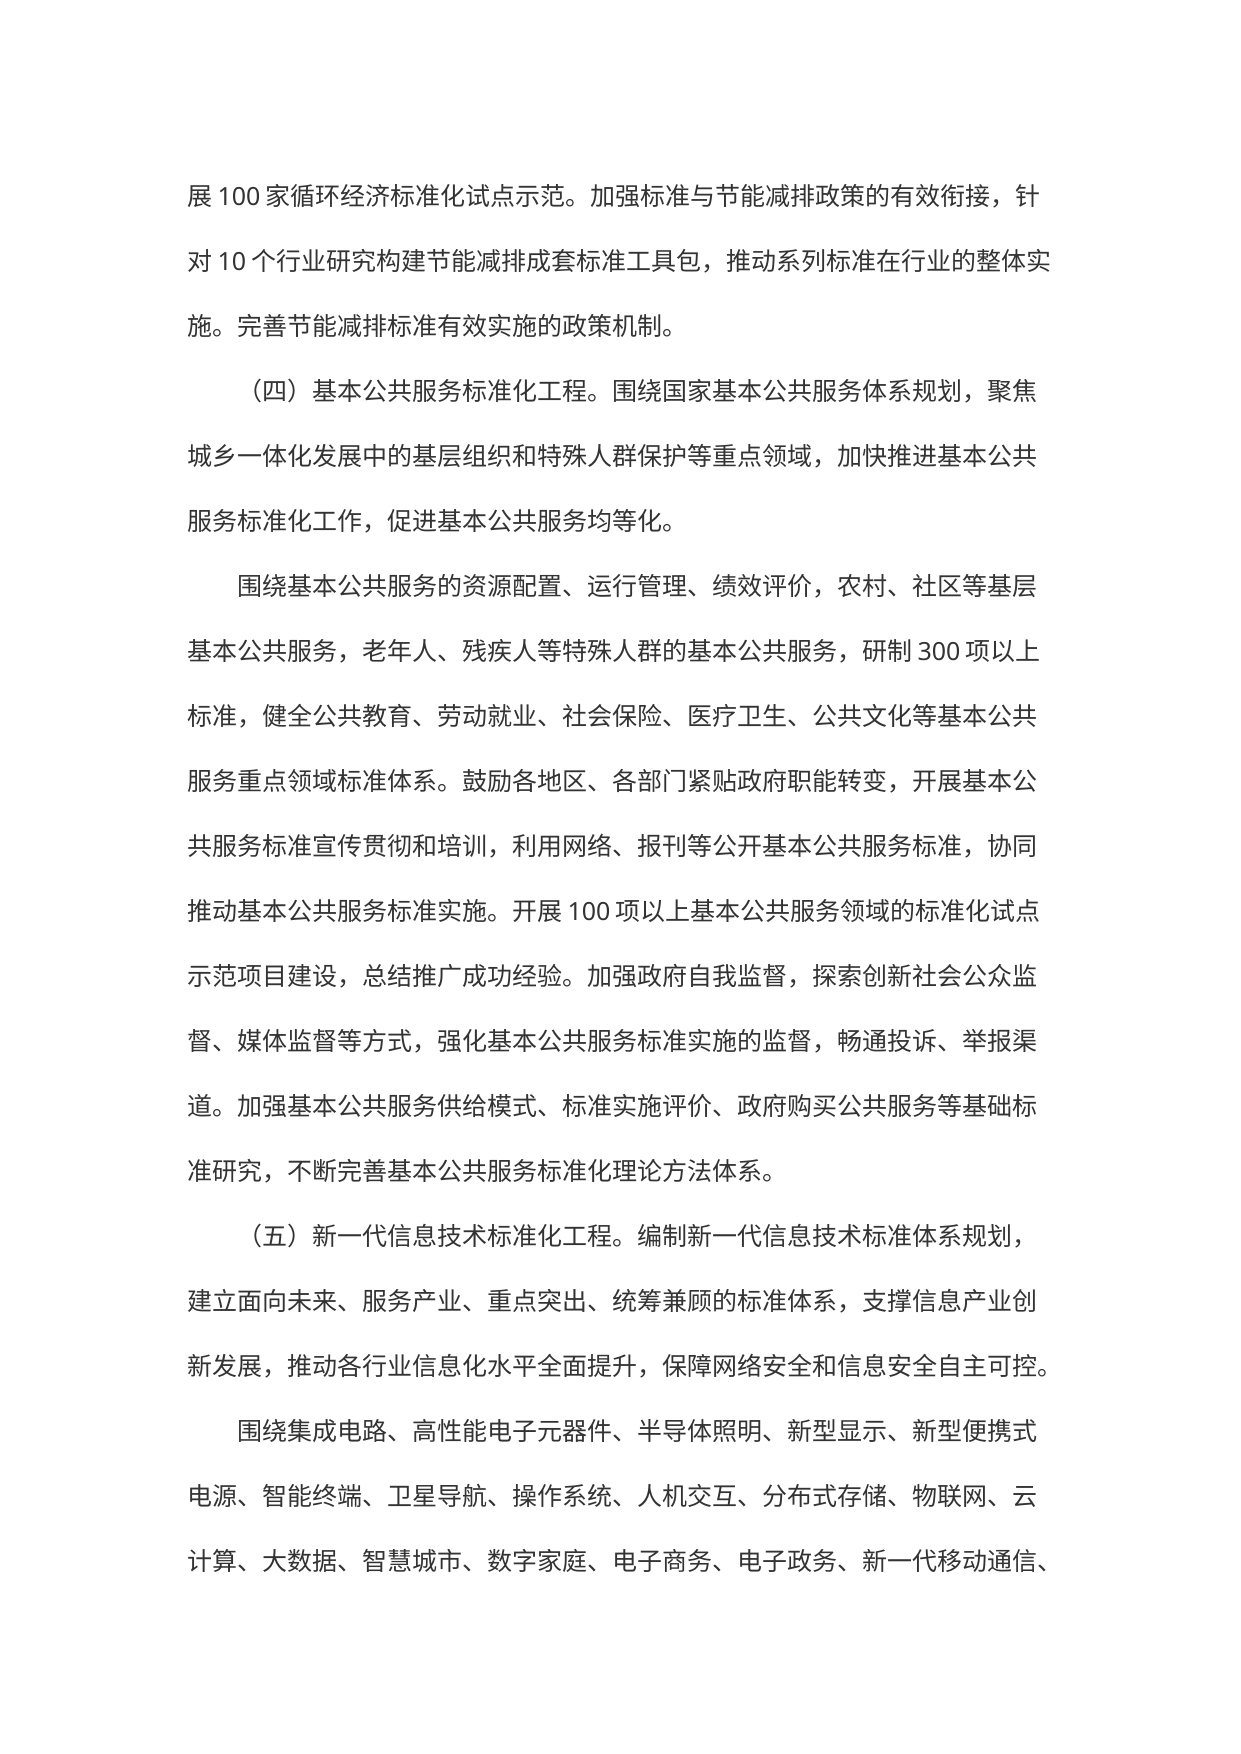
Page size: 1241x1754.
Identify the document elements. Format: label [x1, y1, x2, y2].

text [187, 162, 1053, 1592]
